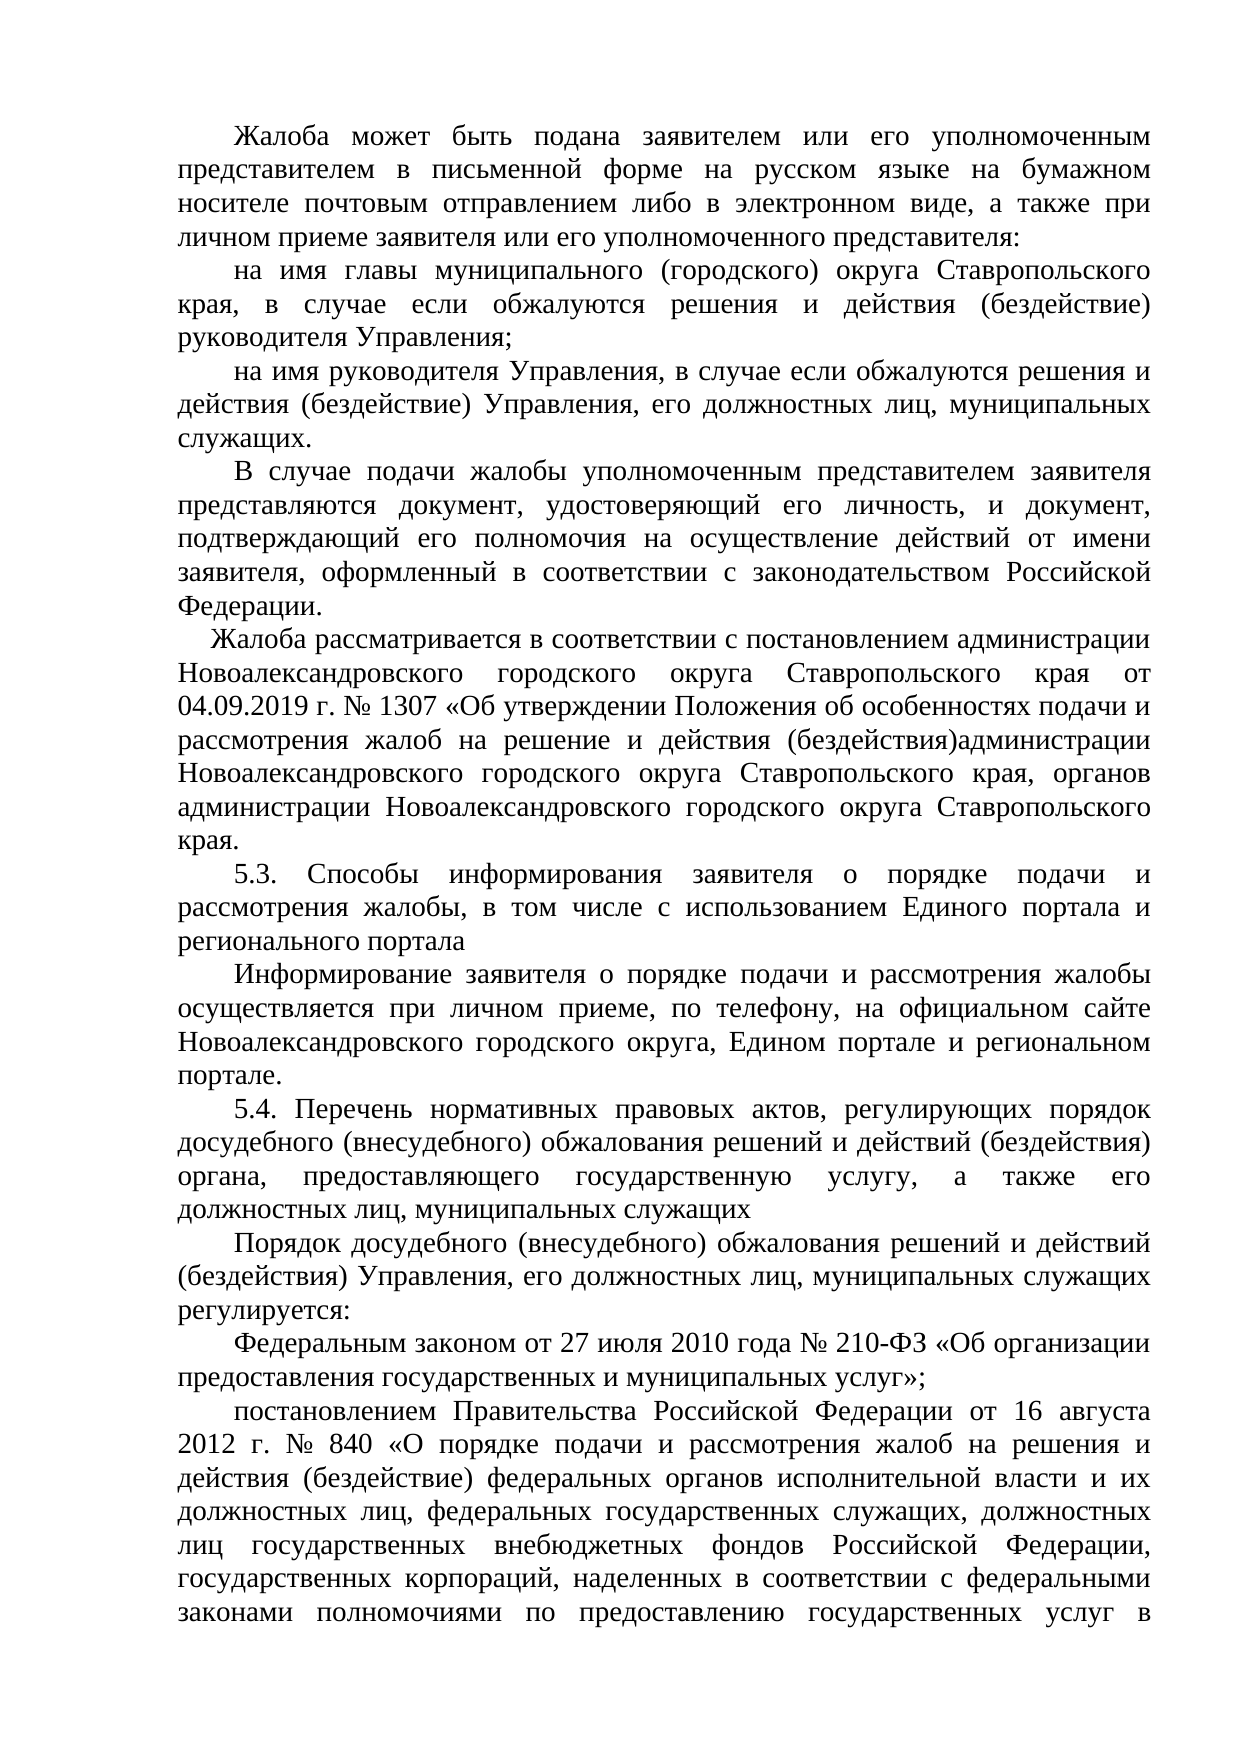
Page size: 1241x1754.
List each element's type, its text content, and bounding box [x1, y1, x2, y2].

text на имя руководителя Управления, в случае если обжалуются решения и действия (бездействие) Управления, его должностных лиц, муниципальных служащих. [177, 353, 1152, 453]
text 5.3. Способы информирования заявителя о порядке подачи и рассмотрения жалобы, в том числе с использованием Единого портала и регионального портала [177, 856, 1152, 957]
text В случае подачи жалобы уполномоченным представителем заявителя представляются документ, удостоверяющий его личность, и документ, подтверждающий его полномочия на осуществление действий от имени заявителя, оформленный в соответствии с законодательством Российской Федерации. [177, 453, 1152, 621]
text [177, 1393, 1152, 1627]
text Информирование заявителя о порядке подачи и рассмотрения жалобы осуществляется при личном приеме, по телефону, на официальном сайте Новоалександровского городского округа, Едином портале и региональном портале. [177, 957, 1152, 1091]
text на имя главы муниципального (городского) округа Ставропольского края, в случае если обжалуются решения и действия (бездействие) руководителя Управления; [177, 252, 1152, 353]
text Жалоба рассматривается в соответствии с постановлением администрации Новоалександровского городского округа Ставропольского края от 04.09.2019 г. № 1307 «Об утверждении Положения об особенностях подачи и рассмотрения жалоб на решение и действия (бездействия)администрации Новоалександровского городского округа Ставропольского края, органов администрации Новоалександровского городского округа Ставропольского края. [177, 621, 1152, 856]
text Жалоба может быть подана заявителем или его уполномоченным представителем в письменной форме на русском языке на бумажном носителе почтовым отправлением либо в электронном виде, а также при личном приеме заявителя или его уполномоченного представителя: [177, 118, 1152, 252]
text 5.4. Перечень нормативных правовых актов, регулирующих порядок досудебного (внесудебного) обжалования решений и действий (бездействия) органа, предоставляющего государственную услугу, а также его должностных лиц, муниципальных служащих [177, 1091, 1152, 1225]
text Порядок досудебного (внесудебного) обжалования решений и действий (бездействия) Управления, его должностных лиц, муниципальных служащих регулируется: [177, 1225, 1152, 1326]
text Федеральным законом от 27 июля 2010 года № 210-ФЗ «Об организации предоставления государственных и муниципальных услуг»; [177, 1326, 1152, 1393]
